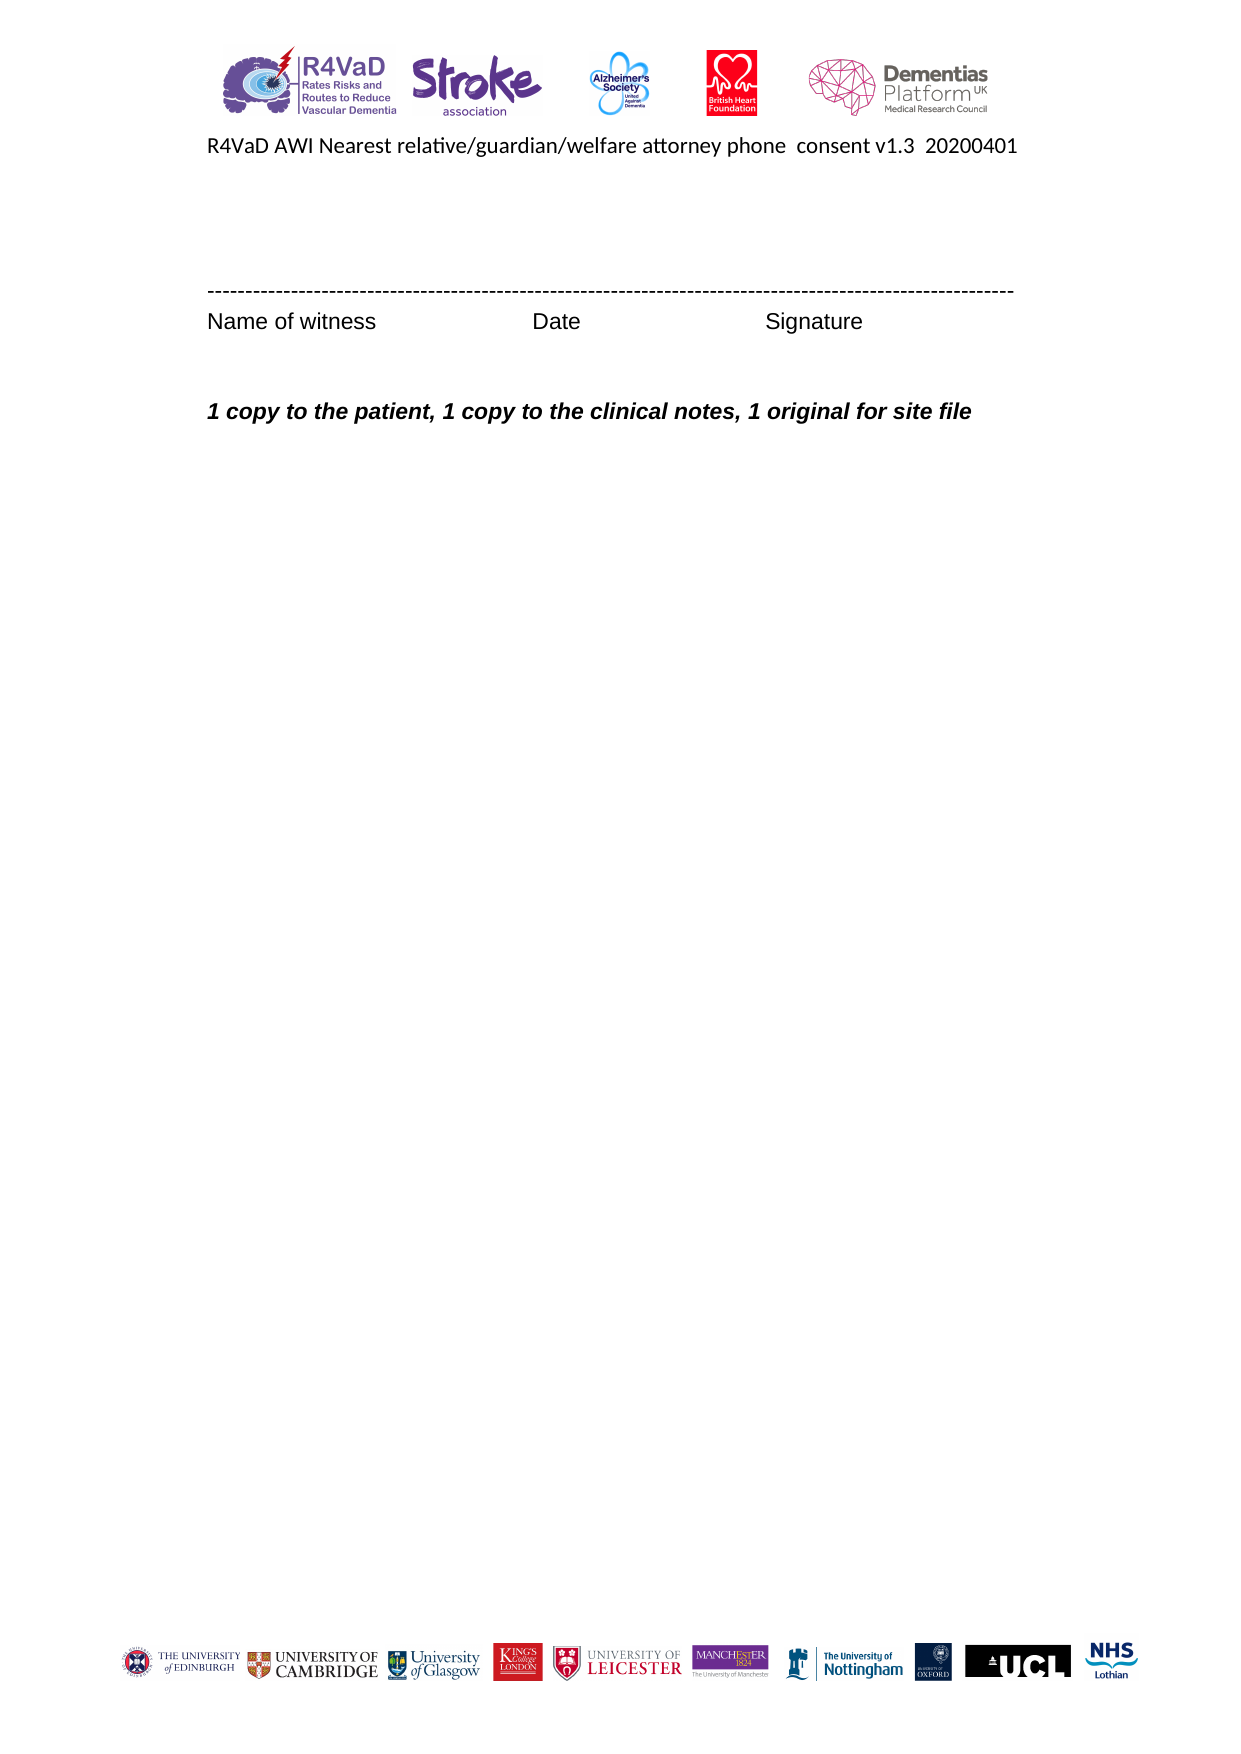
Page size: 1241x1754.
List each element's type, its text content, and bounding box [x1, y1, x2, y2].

picture [914, 1643, 952, 1681]
picture [412, 55, 543, 116]
picture [783, 1647, 905, 1681]
picture [692, 1642, 769, 1681]
picture [245, 1649, 380, 1681]
picture [962, 1641, 1074, 1681]
picture [223, 44, 397, 116]
picture [553, 1646, 682, 1681]
list 1 copy to the patient, 1 copy to the clinical notes, 1 original for site file [207, 398, 1063, 424]
picture [589, 51, 650, 116]
list Name of witness Date Signature [207, 308, 1063, 334]
picture [493, 1643, 543, 1681]
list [207, 277, 1063, 304]
picture [120, 1645, 240, 1681]
picture [385, 1644, 483, 1681]
picture [808, 59, 988, 116]
picture [1083, 1633, 1140, 1681]
picture [706, 50, 758, 116]
